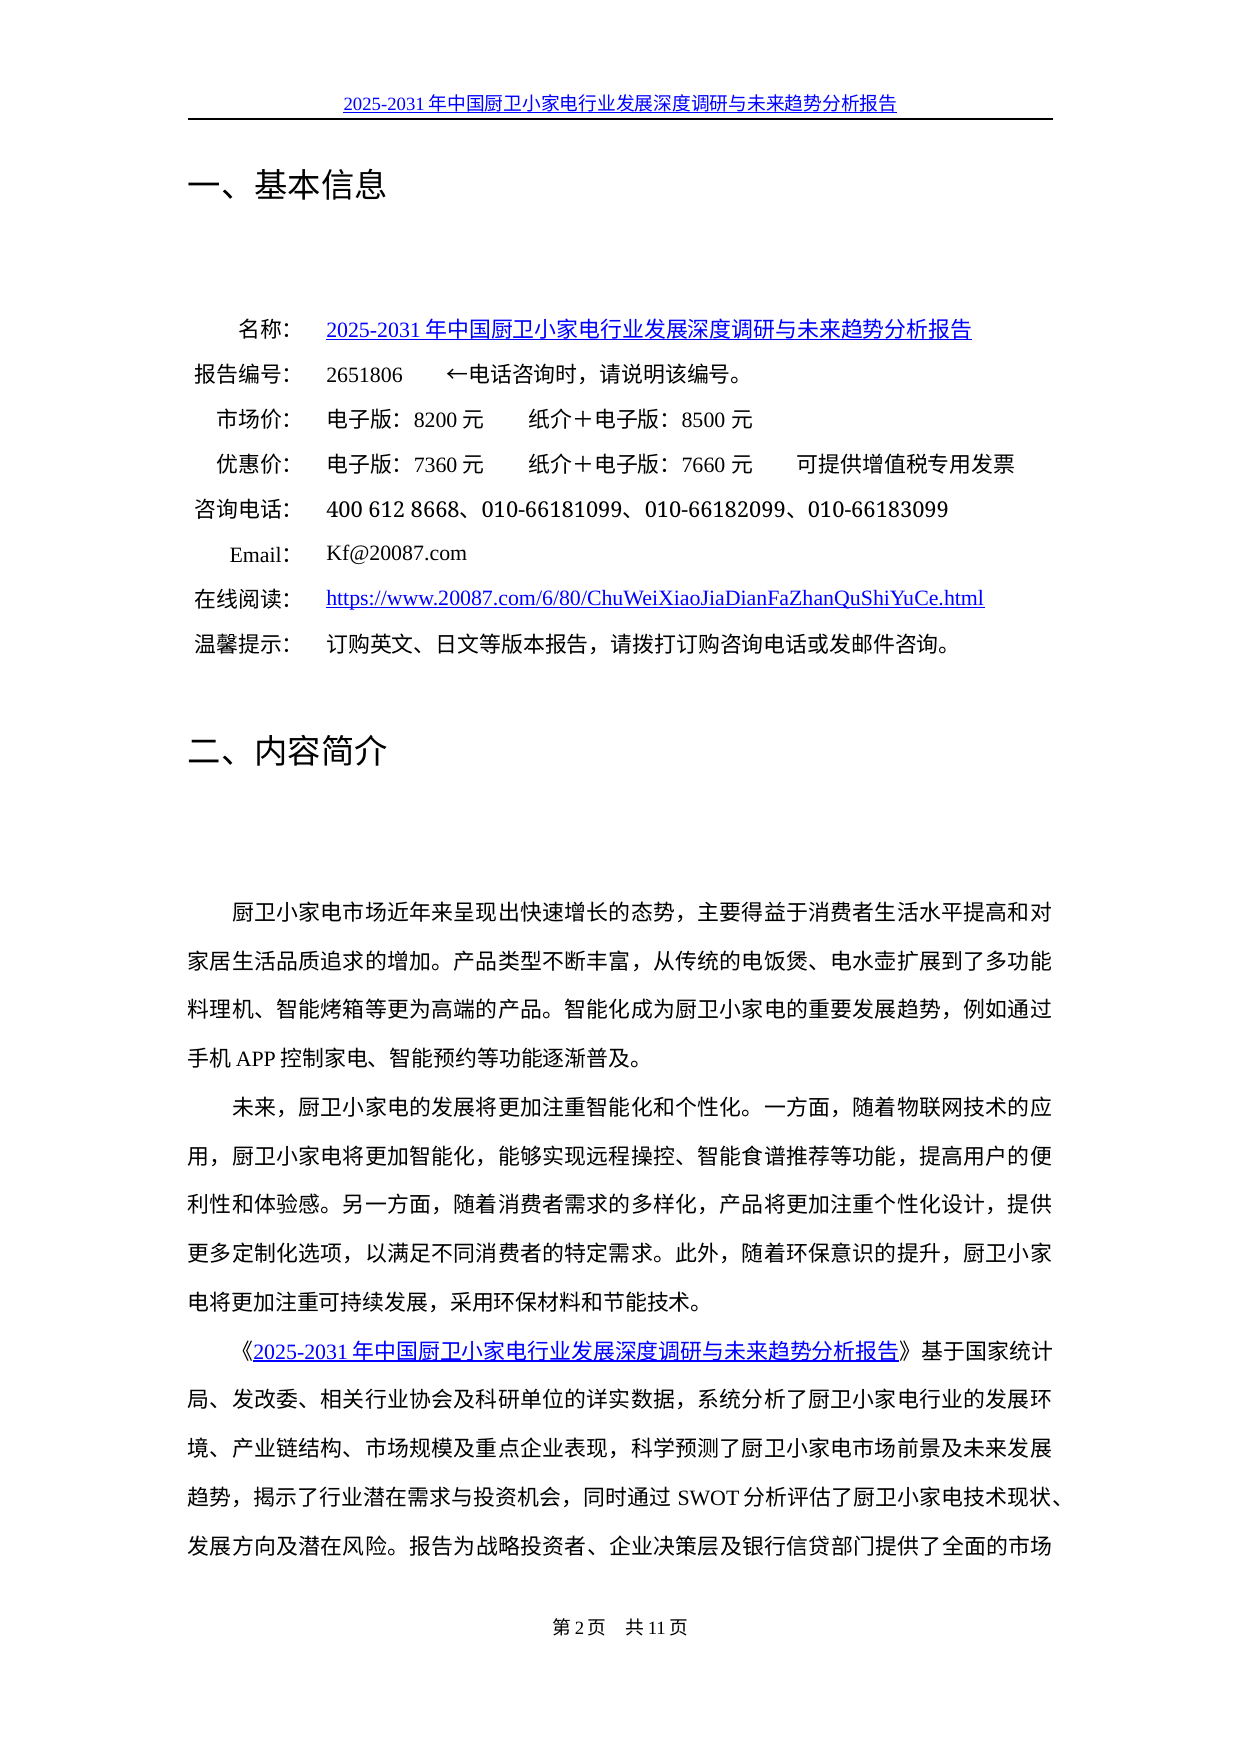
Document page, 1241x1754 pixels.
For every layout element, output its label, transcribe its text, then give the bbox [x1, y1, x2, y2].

table_cell Email： [167, 537, 315, 582]
title 二、内容简介 [187, 717, 1053, 782]
table_cell 咨询电话： [167, 492, 315, 537]
table_cell 温馨提示： [167, 627, 315, 672]
table_cell Kf@20087.com [315, 537, 1073, 582]
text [187, 894, 1053, 1561]
table_header 名称： [167, 312, 315, 357]
table_cell [315, 582, 1073, 627]
table_cell 优惠价： [167, 447, 315, 492]
table_header 2025-2031年中国厨卫小家电行业发展深度调研与未来趋势分析报告 [315, 312, 1073, 357]
table_cell 订购英文、日文等版本报告，请拨打订购咨询电话或发邮件咨询。 [315, 627, 1073, 672]
table_cell 400 612 8668、010-66181099、010-66182099、010-66183099 [315, 492, 1073, 537]
table_cell 电子版：7360 元 纸介＋电子版：7660 元 可提供增值税专用发票 [315, 447, 1073, 492]
table_cell 报告编号： [167, 357, 315, 402]
table_cell 市场价： [167, 402, 315, 447]
table_cell 在线阅读： [167, 582, 315, 627]
title 一、基本信息 [187, 150, 1053, 215]
table_cell 2651806 ←电话咨询时，请说明该编号。 [315, 357, 1073, 402]
table_cell 电子版：8200 元 纸介＋电子版：8500 元 [315, 402, 1073, 447]
